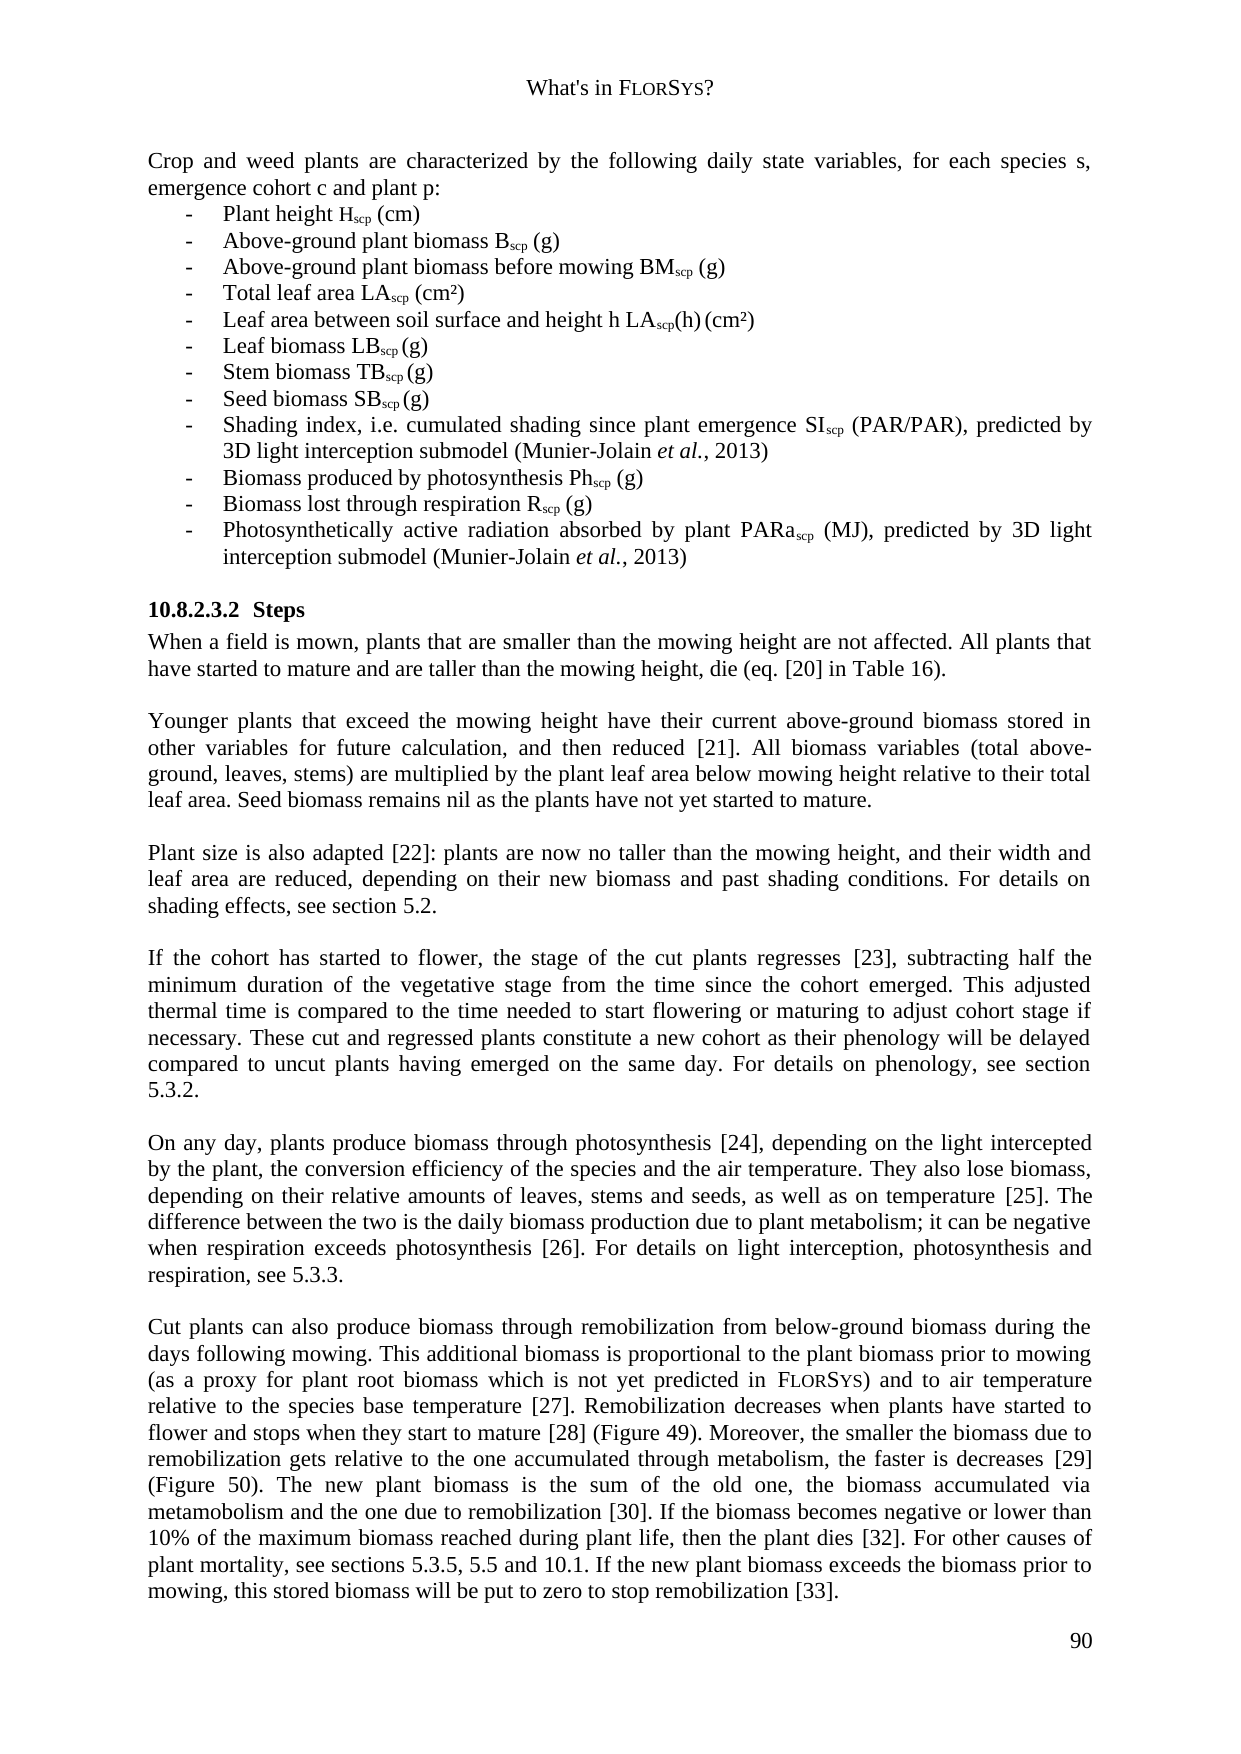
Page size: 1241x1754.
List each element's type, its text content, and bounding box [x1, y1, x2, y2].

list Shading index, i.e. cumulated shading since plant emergence SIscp (PAR/PAR), predicted by 3D light interception submodel (Munier-Jolain et al., 2013) [185, 411, 1093, 464]
list Above-ground plant biomass Bscp (g) [185, 227, 1093, 253]
subtitle Steps [148, 596, 1093, 622]
text On any day, plants produce biomass through photosynthesis [24], depending on the light intercepted by the plant, the conversion efficiency of the species and the air temperature. They also lose biomass, depending on their relative amounts of leaves, stems and seeds, as well as on temperature [25]. The difference between the two is the daily biomass production due to plant metabolism; it can be negative when respiration exceeds photosynthesis [26]. For details on light interception, photosynthesis and respiration, see 5.3.3. [148, 1129, 1093, 1287]
list Stem biomass TBscp (g) [185, 358, 1093, 385]
list Plant height Hscp (cm) [185, 200, 1093, 227]
list Leaf biomass LBscp (g) [185, 332, 1093, 358]
text Cut plants can also produce biomass through remobilization from below-ground biomass during the days following mowing. This additional biomass is proportional to the plant biomass prior to mowing (as a proxy for plant root biomass which is not yet predicted in FlorSys) and to air temperature relative to the species base temperature [27]. Remobilization decreases when plants have started to flower and stops when they start to mature [28] (Figure 49). Moreover, the smaller the biomass due to remobilization gets relative to the one accumulated through metabolism, the faster is decreases [29] (Figure 50). The new plant biomass is the sum of the old one, the biomass accumulated via metamobolism and the one due to remobilization [30]. If the biomass becomes negative or lower than 10% of the maximum biomass reached during plant life, then the plant dies [32]. For other causes of plant mortality, see sections 5.3.5, 5.5 and 10.1. If the new plant biomass exceeds the biomass prior to mowing, this stored biomass will be put to zero to stop remobilization [33]. [148, 1313, 1093, 1603]
list Photosynthetically active radiation absorbed by plant PARascp (MJ), predicted by 3D light interception submodel (Munier-Jolain et al., 2013) [185, 517, 1093, 569]
list Leaf area between soil surface and height h LAscp(h) (cm²) [185, 306, 1093, 332]
text Crop and weed plants are characterized by the following daily state variables, for each species s, emergence cohort c and plant p: [148, 148, 1093, 200]
list Biomass lost through respiration Rscp (g) [185, 490, 1093, 517]
list Total leaf area LAscp (cm²) [185, 279, 1093, 306]
text Plant size is also adapted [22]: plants are now no taller than the mowing height, and their width and leaf area are reduced, depending on their new biomass and past shading conditions. For details on shading effects, see section 5.2. [148, 839, 1093, 918]
list Above-ground plant biomass before mowing BMscp (g) [185, 253, 1093, 279]
text When a field is mown, plants that are smaller than the mowing height are not affected. All plants that have started to mature and are taller than the mowing height, die (eq. [20] in Table 16). [148, 628, 1093, 681]
text If the cohort has started to flower, the stage of the cut plants regresses [23], subtracting half the minimum duration of the vegetative stage from the time since the cohort emerged. This adjusted thermal time is compared to the time needed to start flowering or maturing to adjust cohort stage if necessary. These cut and regressed plants constitute a new cohort as their phenology will be delayed compared to uncut plants having emerged on the same day. For details on phenology, see section 5.3.2. [148, 944, 1093, 1103]
list Seed biomass SBscp (g) [185, 385, 1093, 411]
list Biomass produced by photosynthesis Phscp (g) [185, 464, 1093, 490]
text Younger plants that exceed the mowing height have their current above-ground biomass stored in other variables for future calculation, and then reduced [21]. All biomass variables (total above-ground, leaves, stems) are multiplied by the plant leaf area below mowing height relative to their total leaf area. Seed biomass remains nil as the plants have not yet started to mature. [148, 707, 1093, 813]
